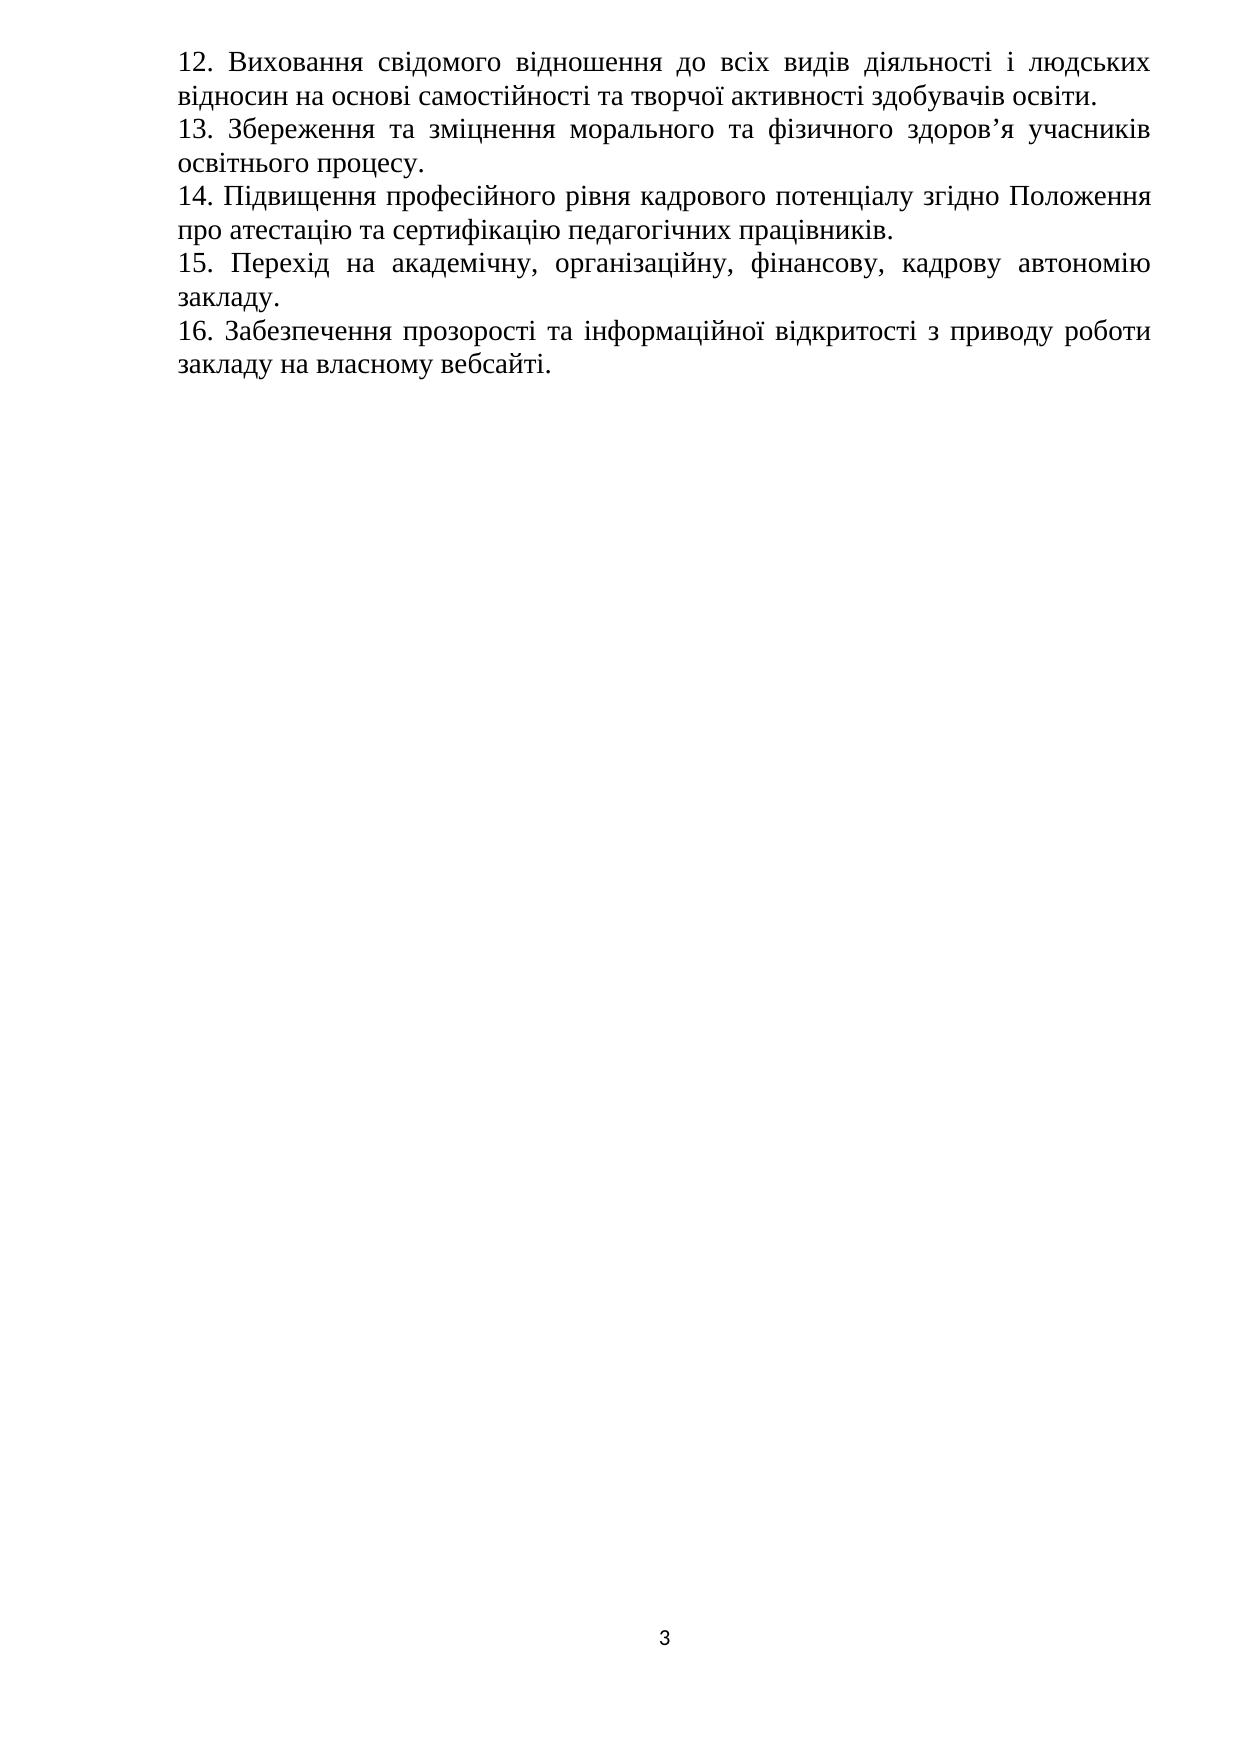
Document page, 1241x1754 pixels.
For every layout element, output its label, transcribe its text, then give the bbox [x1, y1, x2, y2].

text 16. Забезпечення прозорості та інформаційної відкритості з приводу роботи закладу на власному вебсайті. [177, 313, 1152, 380]
text 15. Перехід на академічну, організаційну, фінансову, кадрову автономію закладу. [177, 246, 1152, 313]
text 14. Підвищення професійного рівня кадрового потенціалу згідно Положення про атестацію та сертифікацію педагогічних працівників. [177, 178, 1152, 246]
text 13. Збереження та зміцнення морального та фізичного здоров’я учасників освітнього процесу. [177, 111, 1152, 178]
text 12. Виховання свідомого відношення до всіх видів діяльності і людських відносин на основі самостійності та творчої активності здобувачів освіти. [177, 44, 1152, 111]
